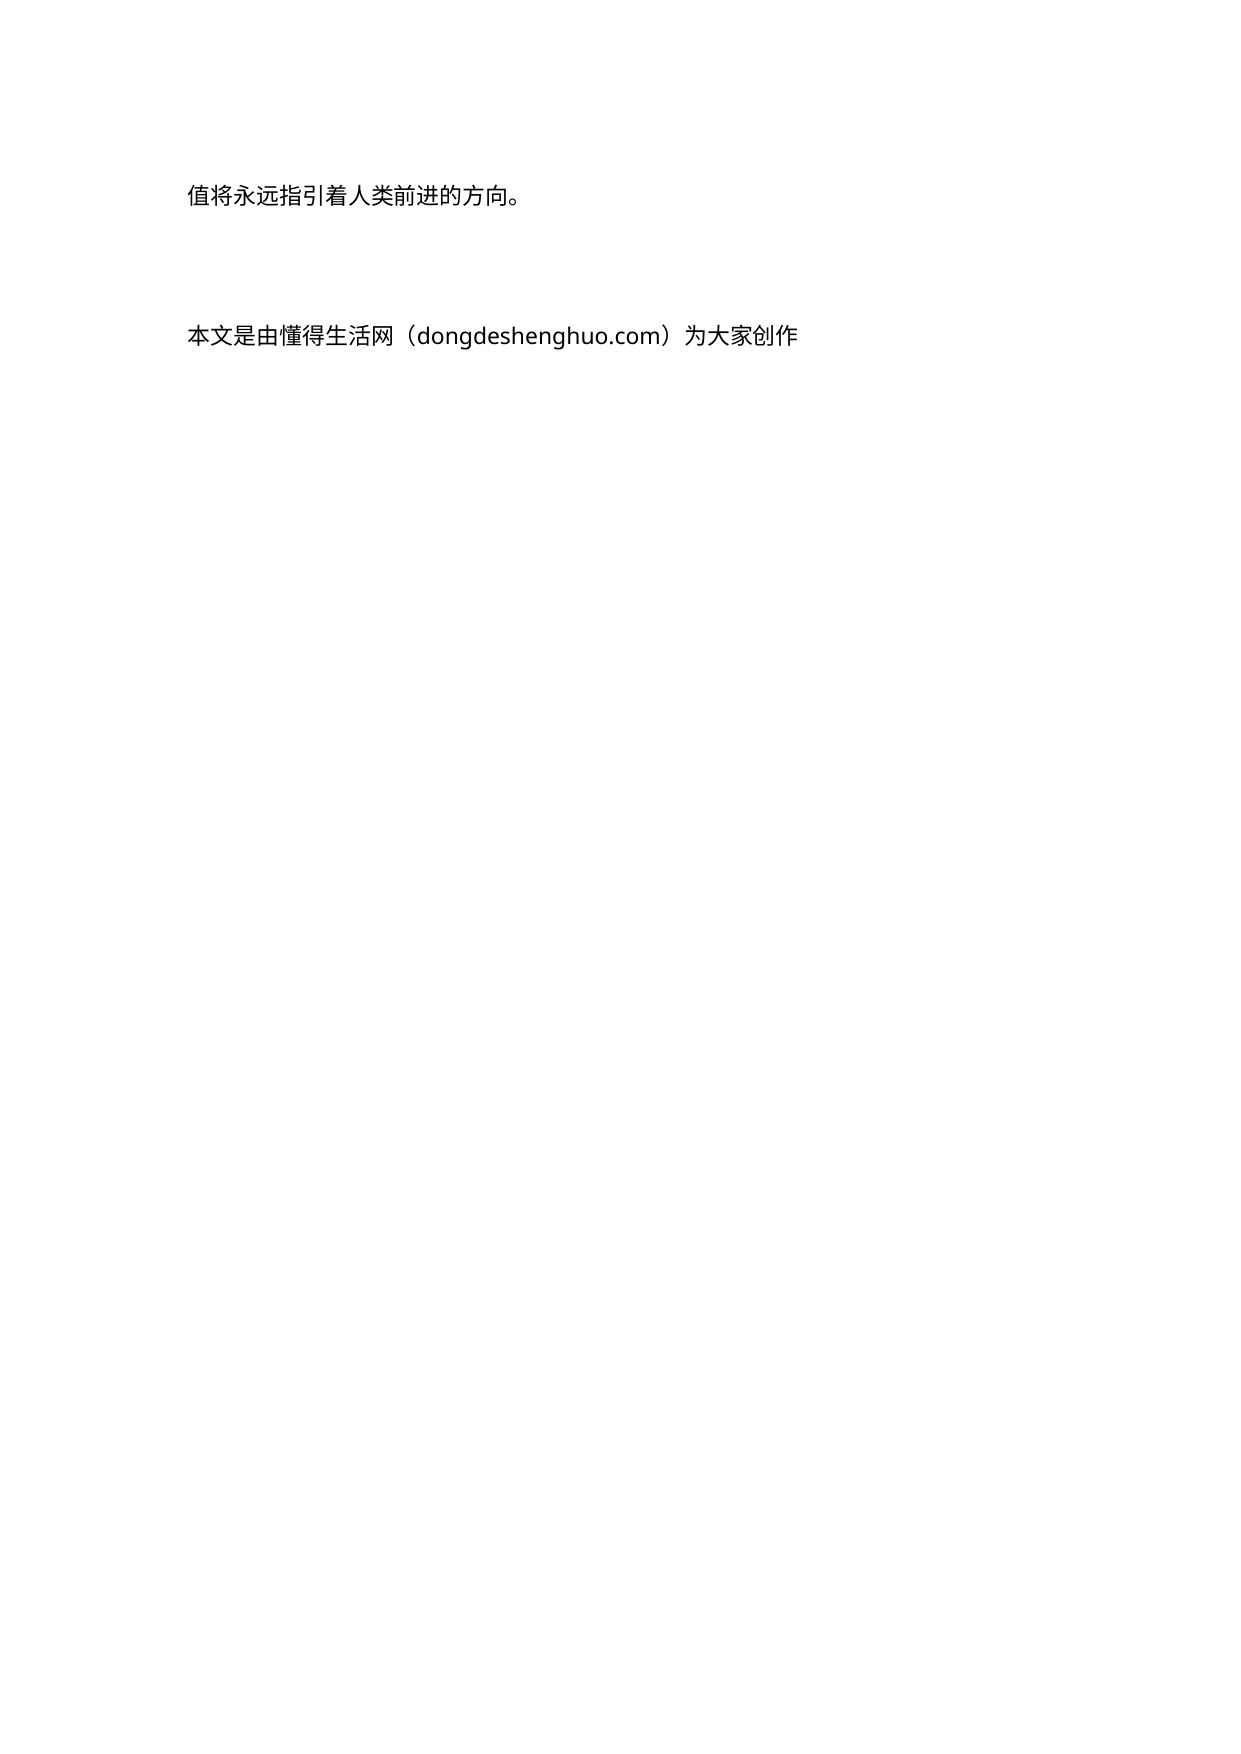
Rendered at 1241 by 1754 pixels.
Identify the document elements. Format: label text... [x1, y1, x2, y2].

text 本文是由懂得生活网（dongdeshenghuo.com）为大家创作 [187, 302, 1053, 367]
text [187, 162, 1053, 227]
